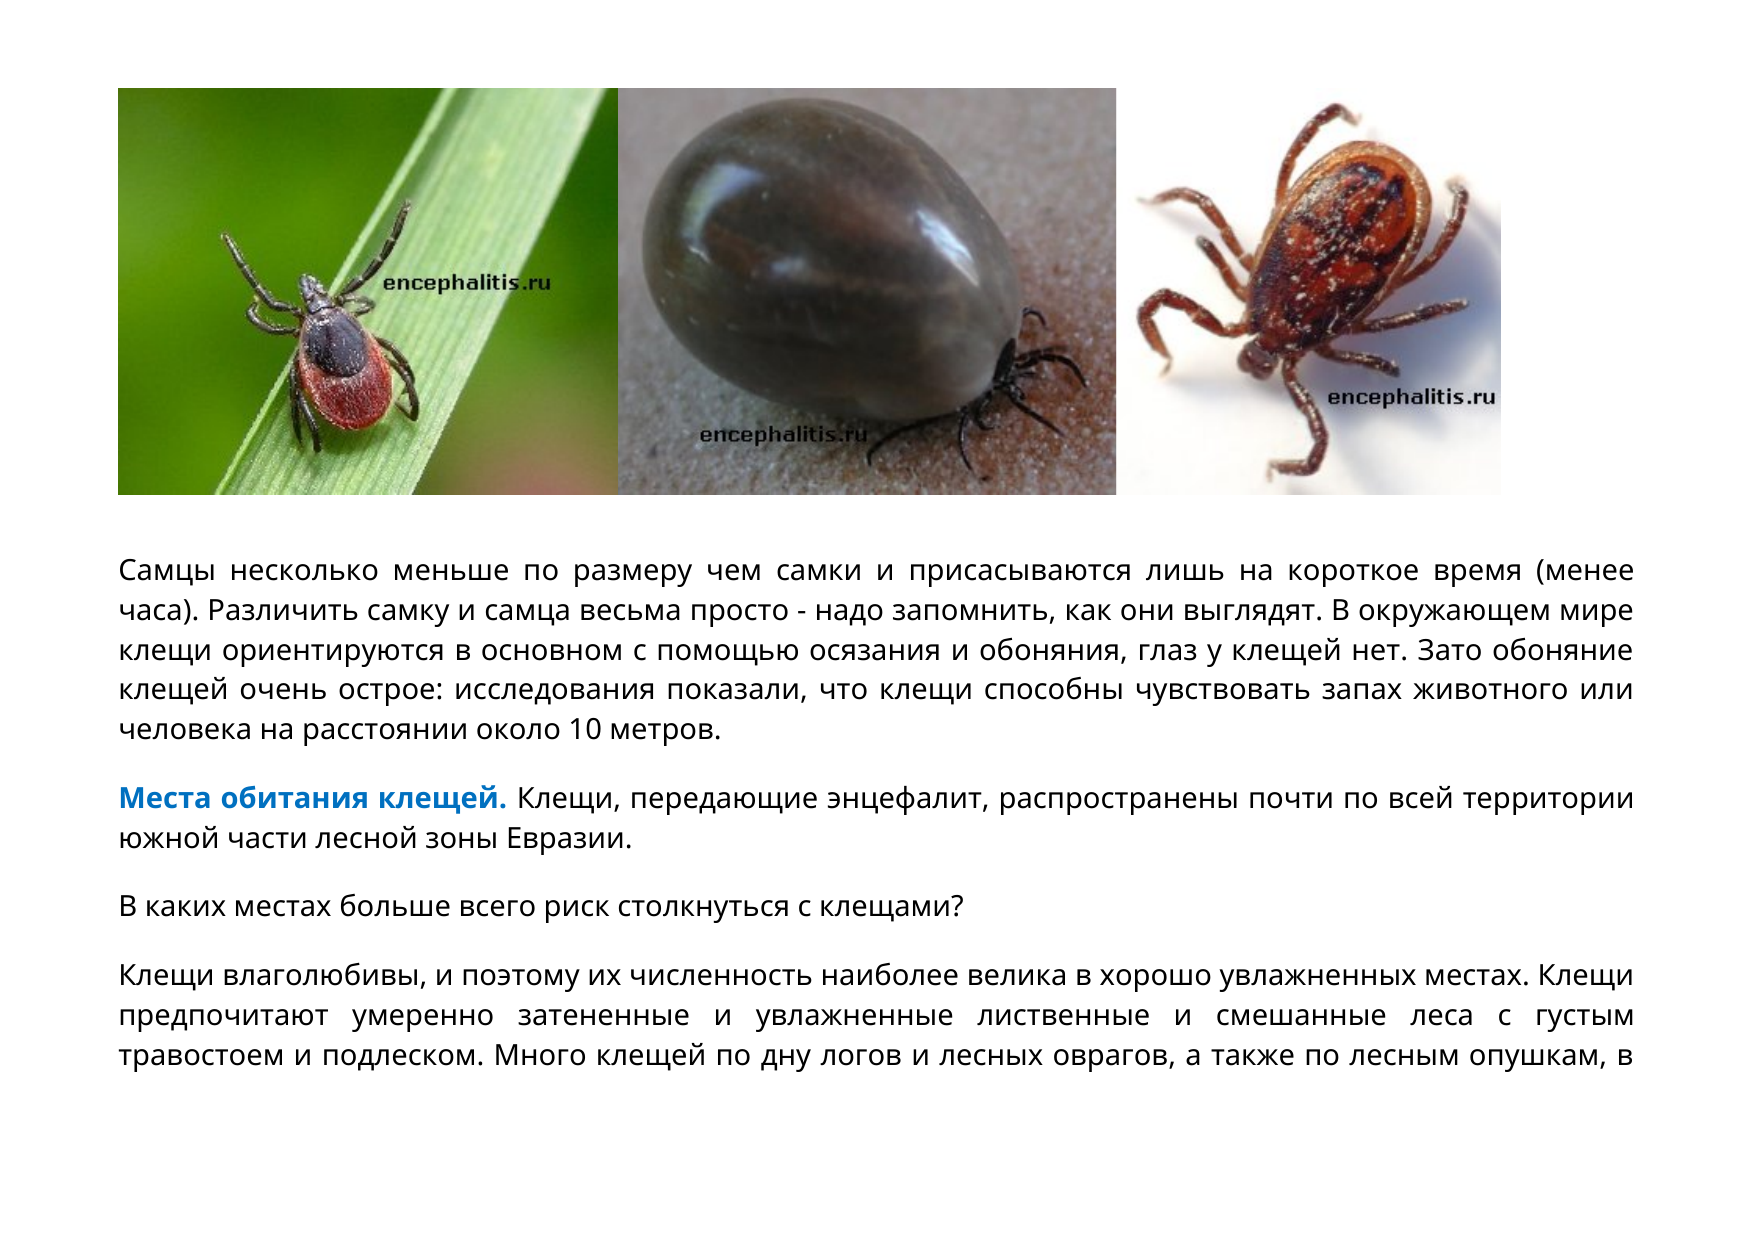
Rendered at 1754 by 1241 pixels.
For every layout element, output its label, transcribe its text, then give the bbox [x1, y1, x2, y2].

text Места обитания клещей. Клещи, передающие энцефалит, распространены почти по всей территории южной части лесной зоны Евразии. [118, 777, 1636, 857]
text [118, 954, 1636, 1074]
text Самцы несколько меньше по размеру чем самки и присасываются лишь на короткое время (менее часа). Различить самку и самца весьма просто - надо запомнить, как они выглядят. В окружающем мире клещи ориентируются в основном с помощью осязания и обоняния, глаз у клещей нет. Зато обоняние клещей очень острое: исследования показали, что клещи способны чувствовать запах животного или человека на расстоянии около 10 метров. [118, 524, 1636, 748]
text В каких местах больше всего риск столкнуться с клещами? [118, 886, 1636, 925]
picture [118, 88, 1501, 495]
